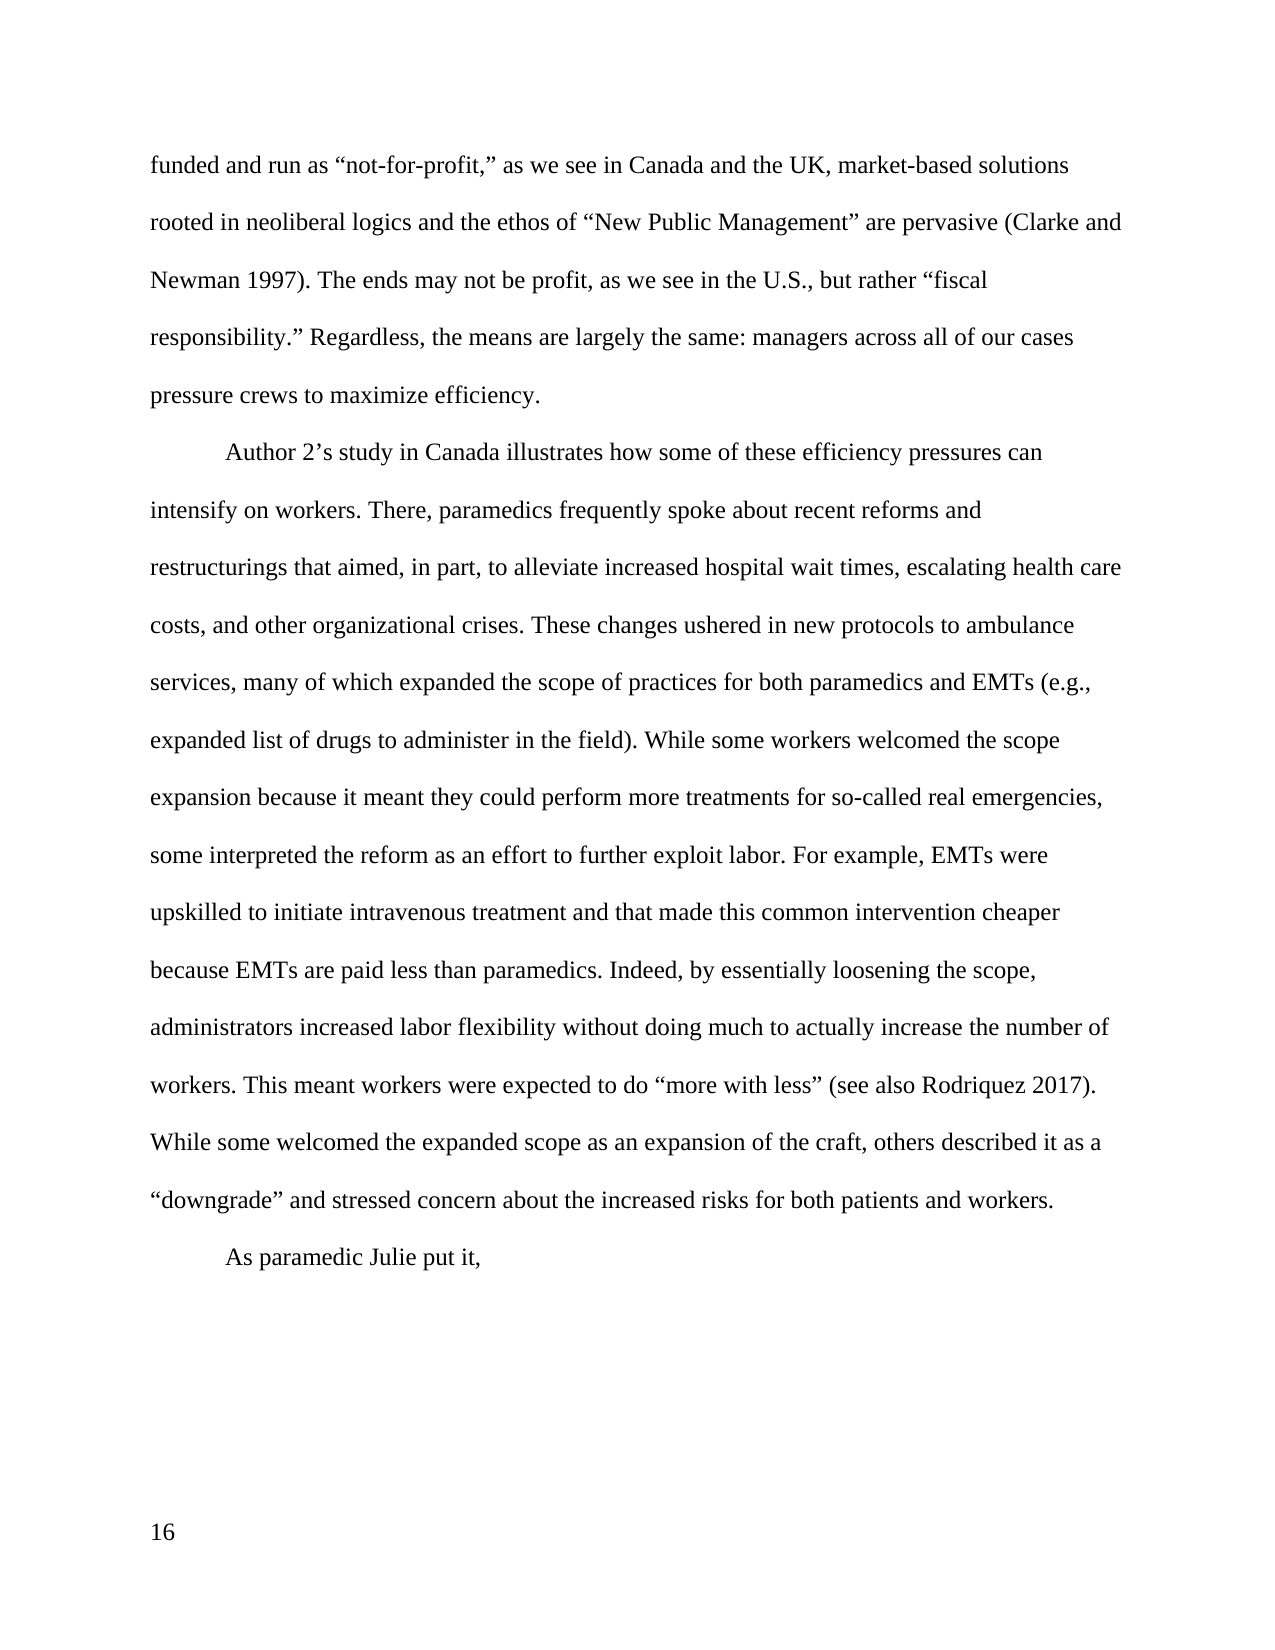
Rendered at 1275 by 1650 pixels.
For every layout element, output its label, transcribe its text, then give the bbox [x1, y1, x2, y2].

text As paramedic Julie put it, [150, 1242, 1125, 1271]
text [150, 150, 1125, 409]
text Author 2’s study in Canada illustrates how some of these efficiency pressures can intensify on workers. There, paramedics frequently spoke about recent reforms and restructurings that aimed, in part, to alleviate increased hospital wait times, escalating health care costs, and other organizational crises. These changes ushered in new protocols to ambulance services, many of which expanded the scope of practices for both paramedics and EMTs (e.g., expanded list of drugs to administer in the field). While some workers welcomed the scope expansion because it meant they could perform more treatments for so-called real emergencies, some interpreted the reform as an effort to further exploit labor. For example, EMTs were upskilled to initiate intravenous treatment and that made this common intervention cheaper because EMTs are paid less than paramedics. Indeed, by essentially loosening the scope, administrators increased labor flexibility without doing much to actually increase the number of workers. This meant workers were expected to do “more with less” (see also Rodriquez 2017). While some welcomed the expanded scope as an expansion of the craft, others described it as a “downgrade” and stressed concern about the increased risks for both patients and workers. [150, 437, 1125, 1214]
